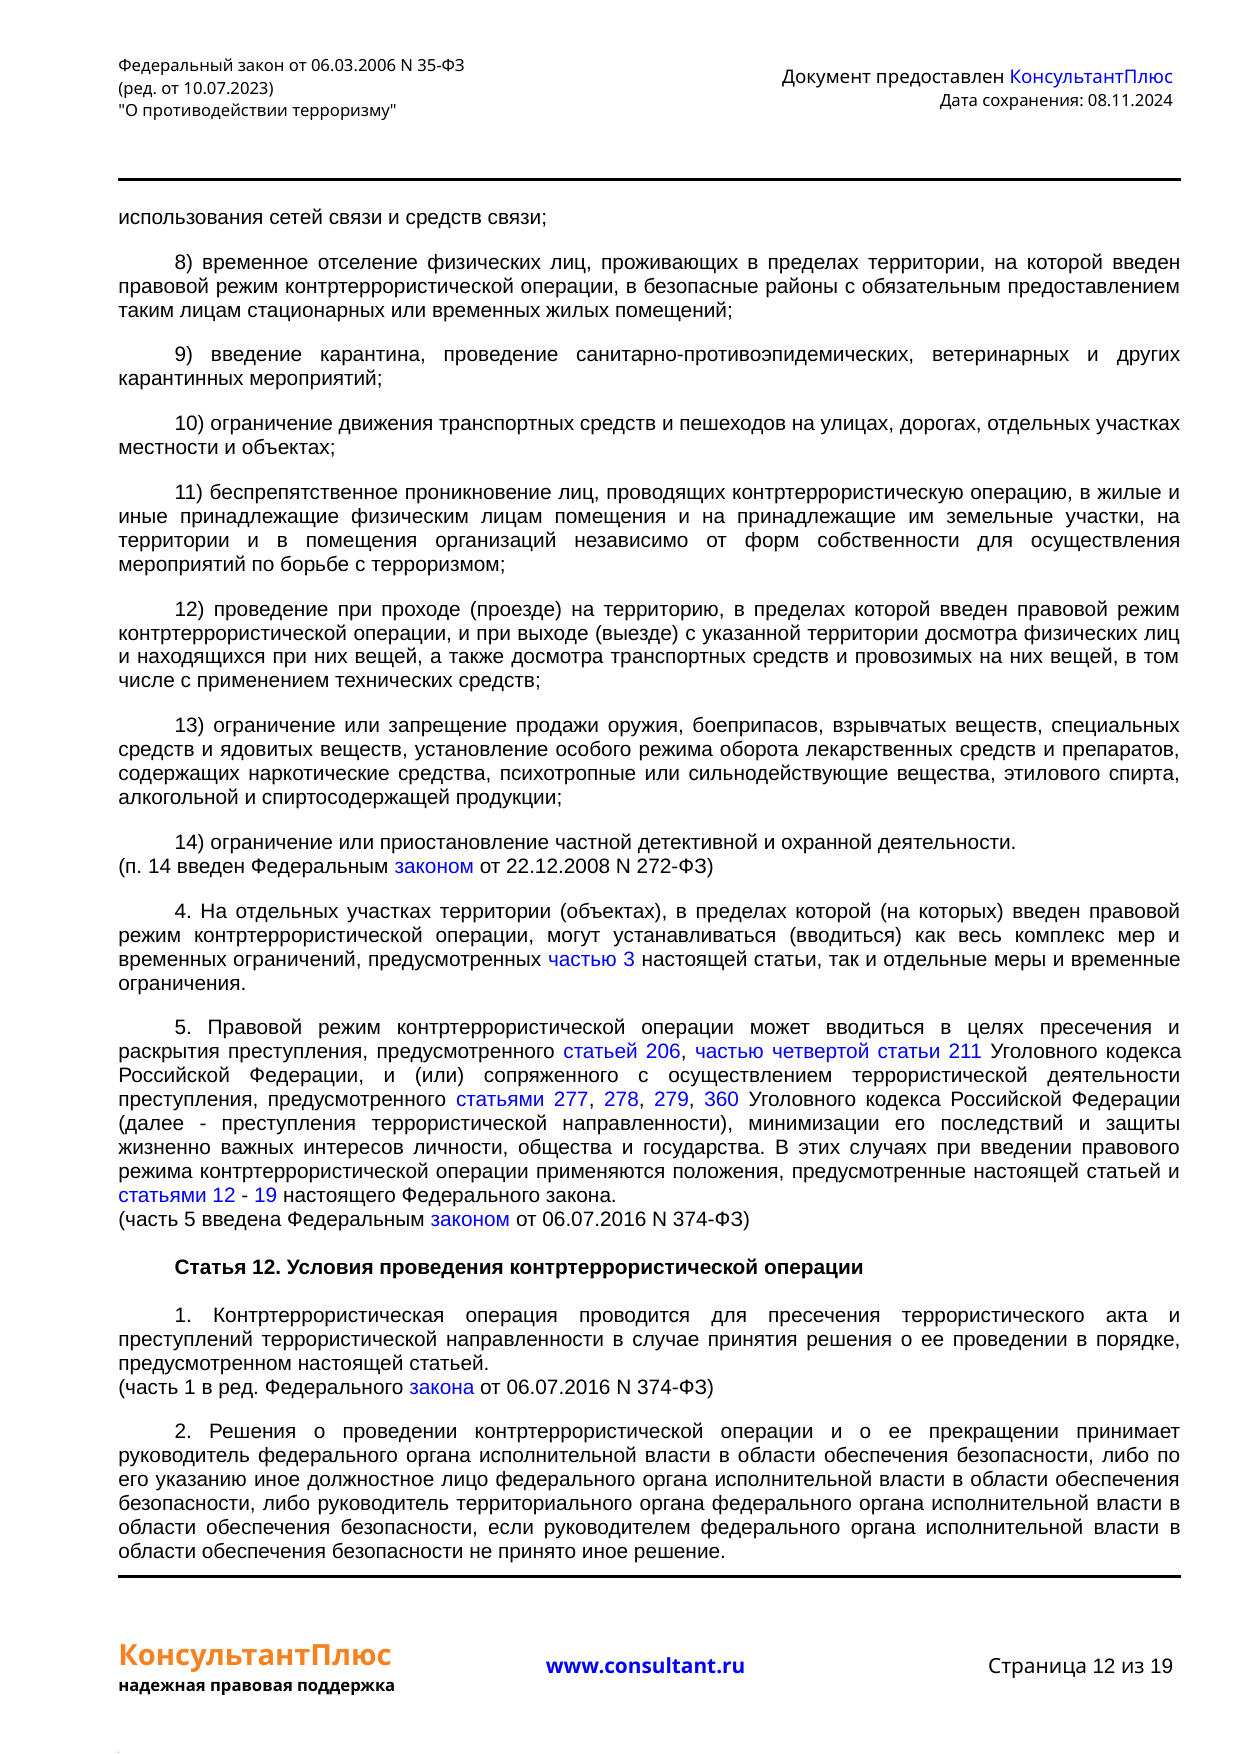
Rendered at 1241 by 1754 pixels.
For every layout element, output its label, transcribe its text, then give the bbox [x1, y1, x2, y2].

text 10) ограничение движения транспортных средств и пешеходов на улицах, дорогах, отдельных участках местности и объектах; [118, 411, 1181, 459]
text 1. Контртеррористическая операция проводится для пресечения террористического акта и преступлений террористической направленности в случае принятия решения о ее проведении в порядке, предусмотренном настоящей статьей. [118, 1303, 1181, 1374]
text 13) ограничение или запрещение продажи оружия, боеприпасов, взрывчатых веществ, специальных средств и ядовитых веществ, установление особого режима оборота лекарственных средств и препаратов, содержащих наркотические средства, психотропные или сильнодействующие вещества, этилового спирта, алкогольной и спиртосодержащей продукции; [118, 713, 1181, 809]
title Статья 12. Условия проведения контртеррористической операции [118, 1255, 1181, 1279]
text 8) временное отселение физических лиц, проживающих в пределах территории, на которой введен правовой режим контртеррористической операции, в безопасные районы с обязательным предоставлением таким лицам стационарных или временных жилых помещений; [118, 249, 1181, 321]
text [118, 205, 1181, 229]
text 14) ограничение или приостановление частной детективной и охранной деятельности. [118, 830, 1181, 854]
text 12) проведение при проходе (проезде) на территорию, в пределах которой введен правовой режим контртеррористической операции, и при выходе (выезде) с указанной территории досмотра физических лиц и находящихся при них вещей, а также досмотра транспортных средств и провозимых на них вещей, в том числе с применением технических средств; [118, 596, 1181, 692]
text (п. 14 введен Федеральным законом от 22.12.2008 N 272-ФЗ) [118, 854, 1181, 878]
text 4. На отдельных участках территории (объектах), в пределах которой (на которых) введен правовой режим контртеррористической операции, могут устанавливаться (вводиться) как весь комплекс мер и временных ограничений, предусмотренных частью 3 настоящей статьи, так и отдельные меры и временные ограничения. [118, 898, 1181, 994]
text 11) беспрепятственное проникновение лиц, проводящих контртеррористическую операцию, в жилые и иные принадлежащие физическим лицам помещения и на принадлежащие им земельные участки, на территории и в помещения организаций независимо от форм собственности для осуществления мероприятий по борьбе с терроризмом; [118, 480, 1181, 576]
text (часть 1 в ред. Федерального закона от 06.07.2016 N 374-ФЗ) [118, 1374, 1181, 1398]
text 2. Решения о проведении контртеррористической операции и о ее прекращении принимает руководитель федерального органа исполнительной власти в области обеспечения безопасности, либо по его указанию иное должностное лицо федерального органа исполнительной власти в области обеспечения безопасности, либо руководитель территориального органа федерального органа исполнительной власти в области обеспечения безопасности, если руководителем федерального органа исполнительной власти в области обеспечения безопасности не принято иное решение. [118, 1419, 1181, 1563]
text 5. Правовой режим контртеррористической операции может вводиться в целях пресечения и раскрытия преступления, предусмотренного статьей 206, частью четвертой статьи 211 Уголовного кодекса Российской Федерации, и (или) сопряженного с осуществлением террористической деятельности преступления, предусмотренного статьями 277, 278, 279, 360 Уголовного кодекса Российской Федерации (далее - преступления террористической направленности), минимизации его последствий и защиты жизненно важных интересов личности, общества и государства. В этих случаях при введении правового режима контртеррористической операции применяются положения, предусмотренные настоящей статьей и статьями 12 - 19 настоящего Федерального закона. [118, 1015, 1181, 1207]
text (часть 5 введена Федеральным законом от 06.07.2016 N 374-ФЗ) [118, 1207, 1181, 1231]
text 9) введение карантина, проведение санитарно-противоэпидемических, ветеринарных и других карантинных мероприятий; [118, 342, 1181, 390]
